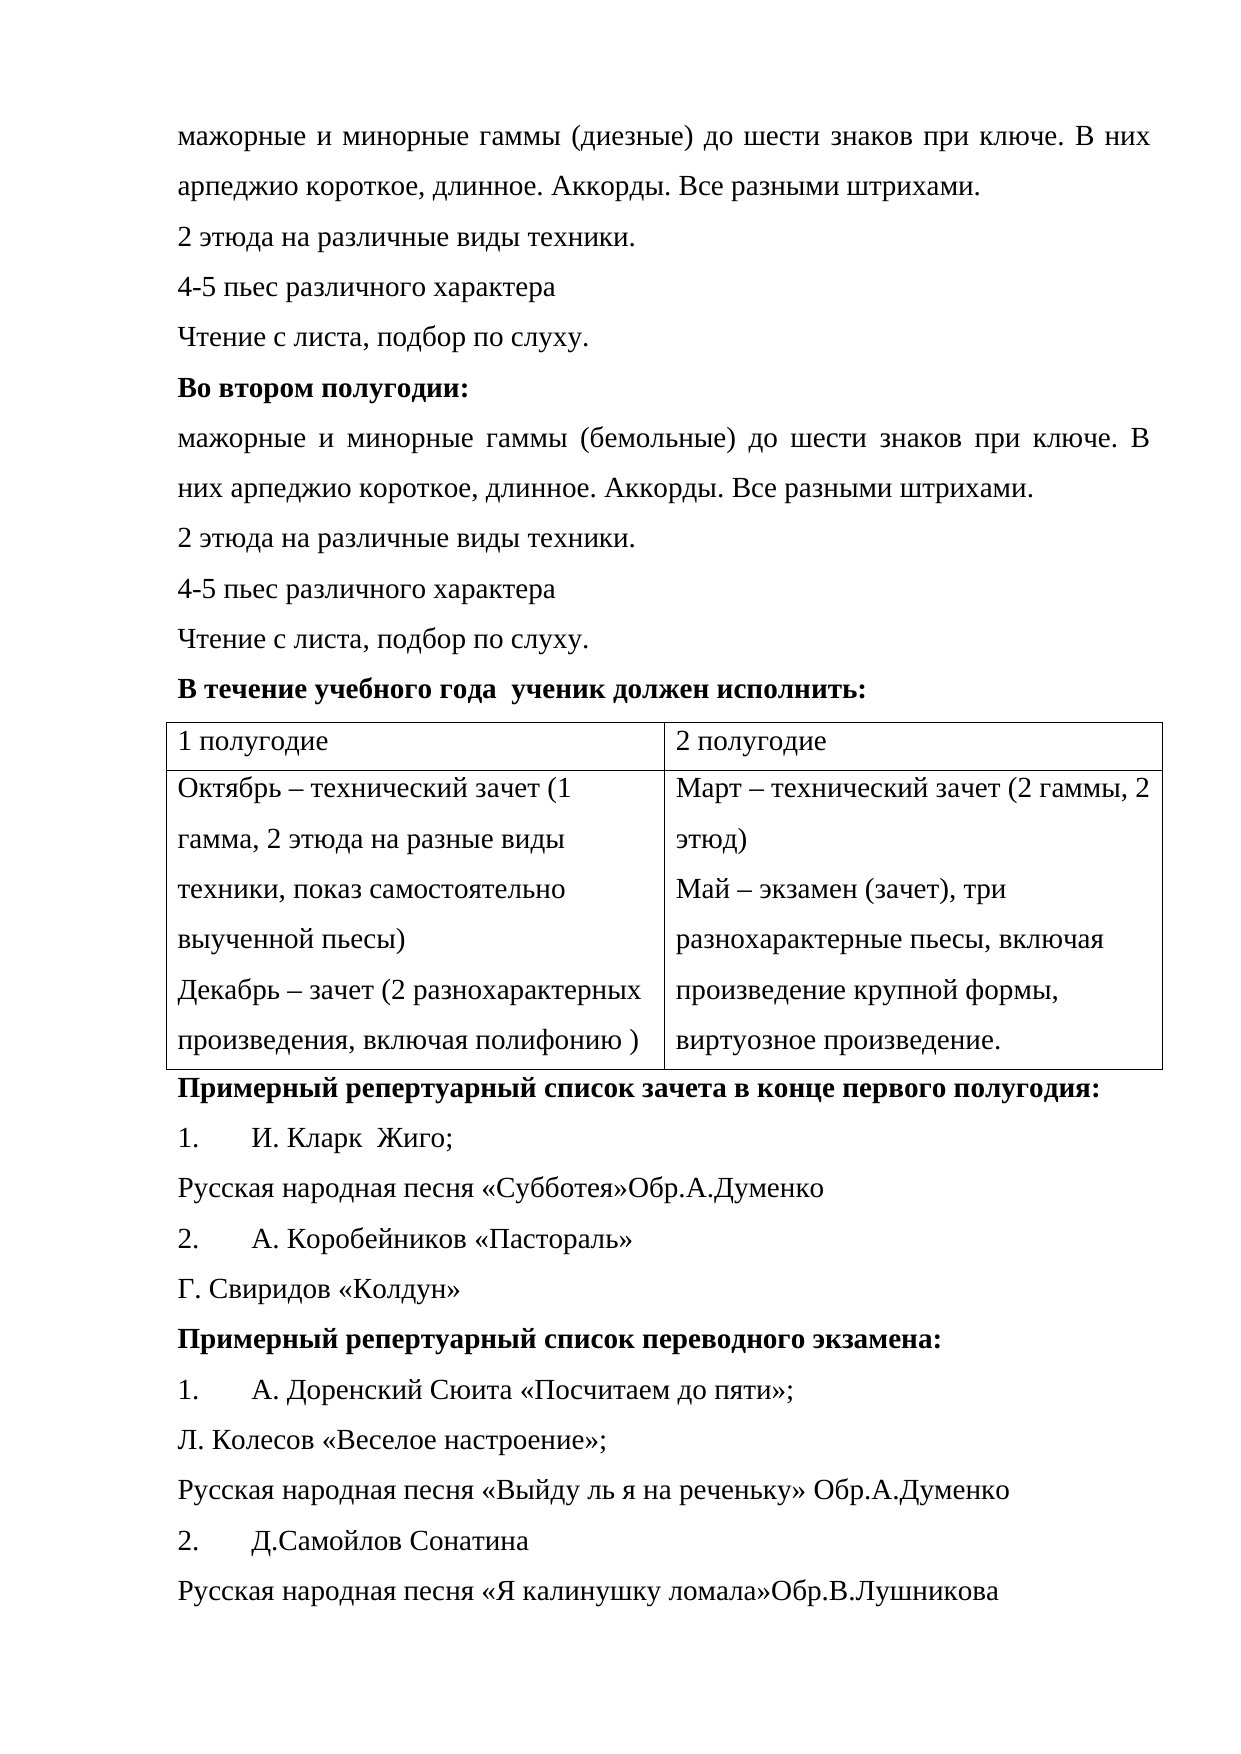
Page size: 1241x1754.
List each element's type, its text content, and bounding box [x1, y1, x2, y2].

list А. Доренский Сюита «Посчитаем до пяти»; [177, 1372, 1152, 1405]
list мажорные и минорные гаммы (диезные) до шести знаков при ключе. В них арпеджио короткое, длинное. Аккорды. Все разными штрихами. [177, 118, 1152, 202]
table_header 1 полугодие [167, 723, 664, 769]
list Л. Колесов «Веселое настроение»; [177, 1422, 1152, 1456]
list Русская народная песня «Выйду ль я на реченьку» Обр.А.Думенко [177, 1472, 1152, 1506]
list Чтение с листа, подбор по слуху. [177, 319, 1152, 353]
text Примерный репертуарный список переводного экзамена: [177, 1321, 1152, 1355]
list 4-5 пьес различного характера [177, 269, 1152, 303]
list мажорные и минорные гаммы (бемольные) до шести знаков при ключе. В них арпеджио короткое, длинное. Аккорды. Все разными штрихами. [177, 420, 1152, 504]
list Русская народная песня «Субботея»Обр.А.Думенко [177, 1171, 1152, 1204]
table_cell Март – технический зачет (2 гаммы, 2 этюд) Май – экзамен (зачет), три разнохарактерные пьесы, включая произведение крупной формы, виртуозное произведение. [665, 771, 1162, 1069]
list Во втором полугодии: [177, 370, 1152, 403]
list Г. Свиридов «Колдун» [177, 1271, 1152, 1305]
table_header 2 полугодие [665, 723, 1162, 769]
list 2 этюда на различные виды техники. [177, 219, 1152, 252]
text В течение учебного года ученик должен исполнить: [177, 672, 1152, 705]
list А. Коробейников «Пастораль» [177, 1221, 1152, 1254]
table_cell Октябрь – технический зачет (1 гамма, 2 этюда на разные виды техники, показ самостоятельно выученной пьесы) Декабрь – зачет (2 разнохарактерных произведения, включая полифонию ) [167, 771, 664, 1069]
list Русская народная песня «Я калинушку ломала»Обр.В.Лушникова [177, 1573, 1152, 1607]
list Д.Самойлов Сонатина [177, 1523, 1152, 1556]
list 2 этюда на различные виды техники. [177, 521, 1152, 554]
text Примерный репертуарный список зачета в конце первого полугодия: [177, 1070, 1152, 1103]
text Чтение с листа, подбор по слуху. [177, 621, 1152, 655]
list И. Кларк Жиго; [177, 1120, 1152, 1154]
list 4-5 пьес различного характера [177, 571, 1152, 604]
